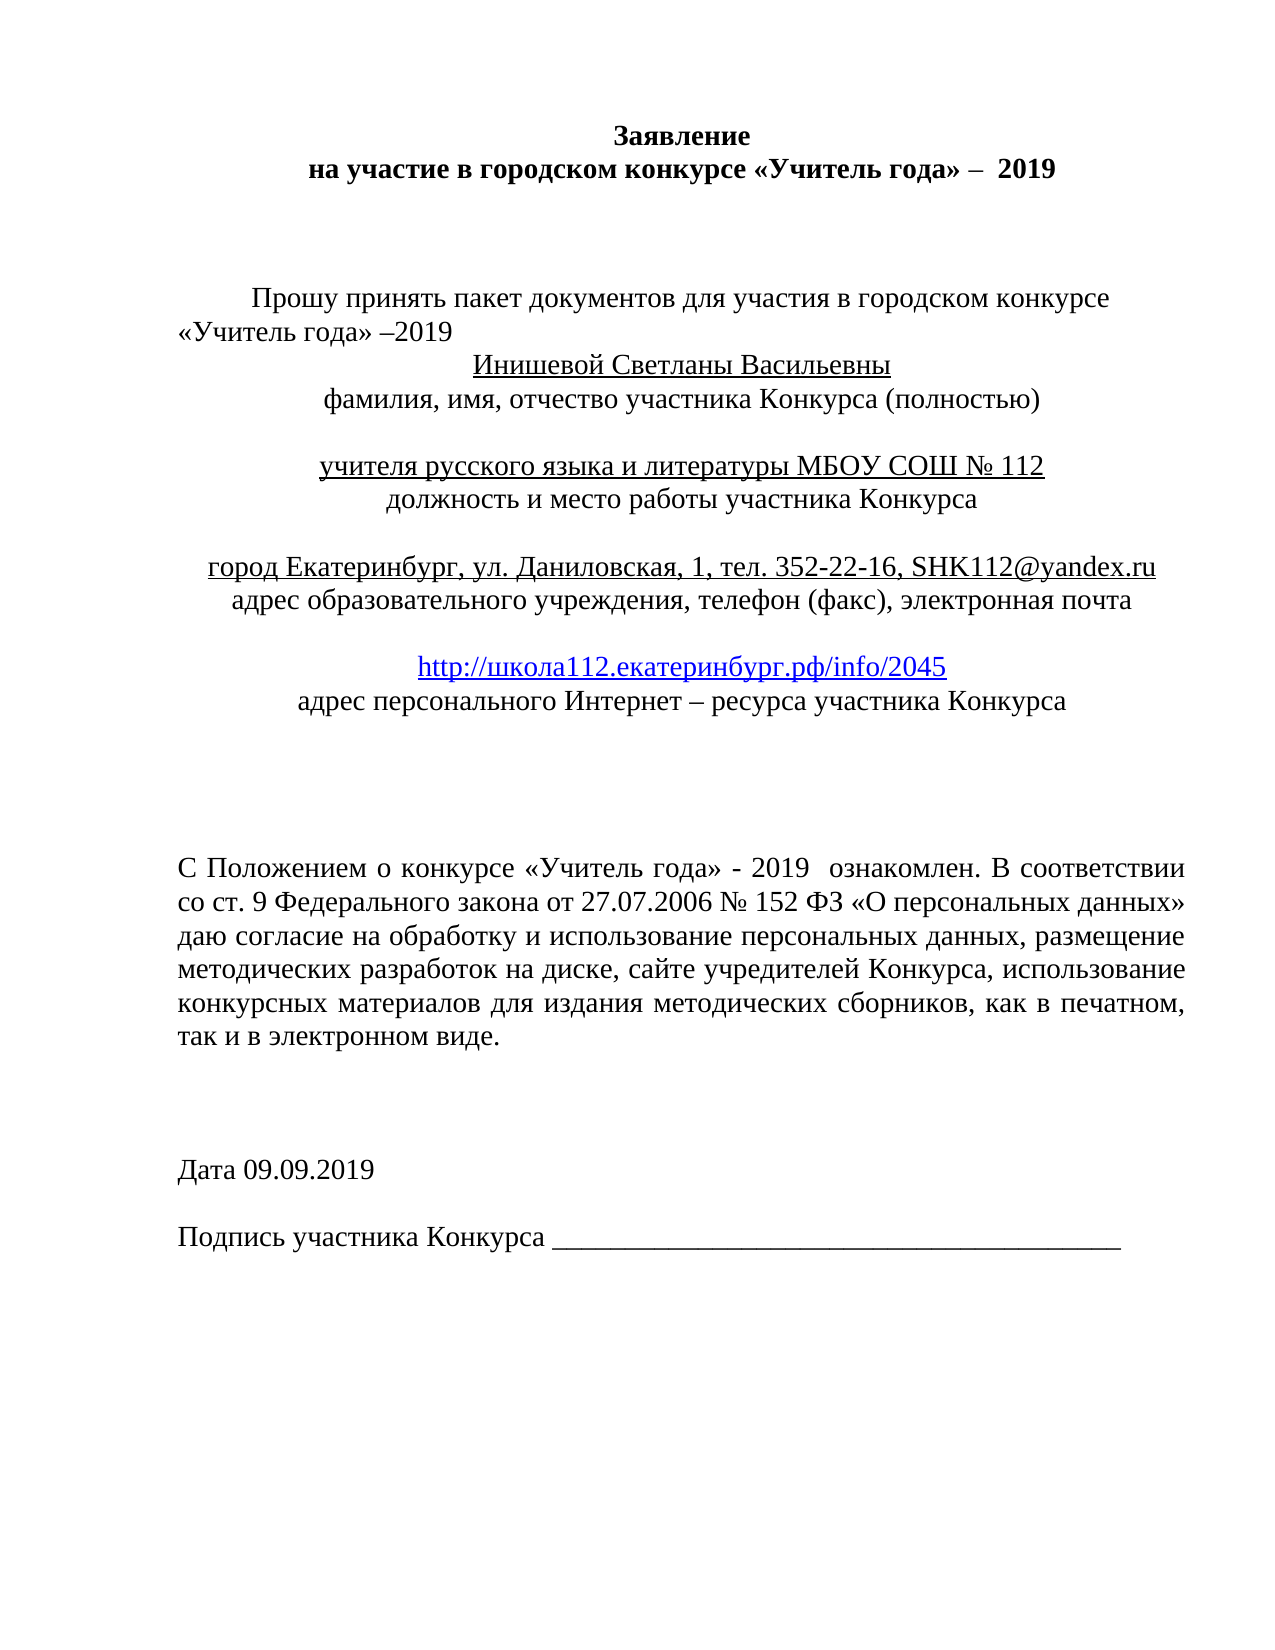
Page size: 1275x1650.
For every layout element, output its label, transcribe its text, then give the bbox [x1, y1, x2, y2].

text город Екатеринбург, ул. Даниловская, 1, тел. 352-22-16, SHK112@yandex.ru [177, 549, 1186, 582]
text Заявление [177, 118, 1186, 152]
text Дата 09.09.2019 [177, 1152, 1186, 1186]
text адрес персонального Интернет – ресурса участника Конкурса [177, 683, 1186, 716]
text фамилия, имя, отчество участника Конкурса (полностью) [177, 381, 1186, 414]
text на участие в городском конкурсе «Учитель года» – 2019 [177, 152, 1186, 185]
text учителя русского языка и литературы МБОУ СОШ № 112 [177, 448, 1186, 482]
text должность и место работы участника Конкурса [177, 482, 1186, 515]
text Прошу принять пакет документов для участия в городском конкурсе «Учитель года» –2019 [177, 280, 1186, 347]
text адрес образовательного учреждения, телефон (факс), электронная почта [177, 582, 1186, 616]
text Инишевой Светланы Васильевны [177, 347, 1186, 381]
text http://школа112.екатеринбург.рф/info/2045 [177, 649, 1186, 683]
text Подпись участника Конкурса _______________________________________ [177, 1219, 1186, 1253]
text С Положением о конкурсе «Учитель года» - 2019 ознакомлен. В соответствии со ст. 9 Федерального закона от 27.07.2006 № 152 ФЗ «О персональных данных» даю согласие на обработку и использование персональных данных, размещение методических разработок на диске, сайте учредителей Конкурса, использование конкурсных материалов для издания методических сборников, как в печатном, так и в электронном виде. [177, 851, 1186, 1052]
